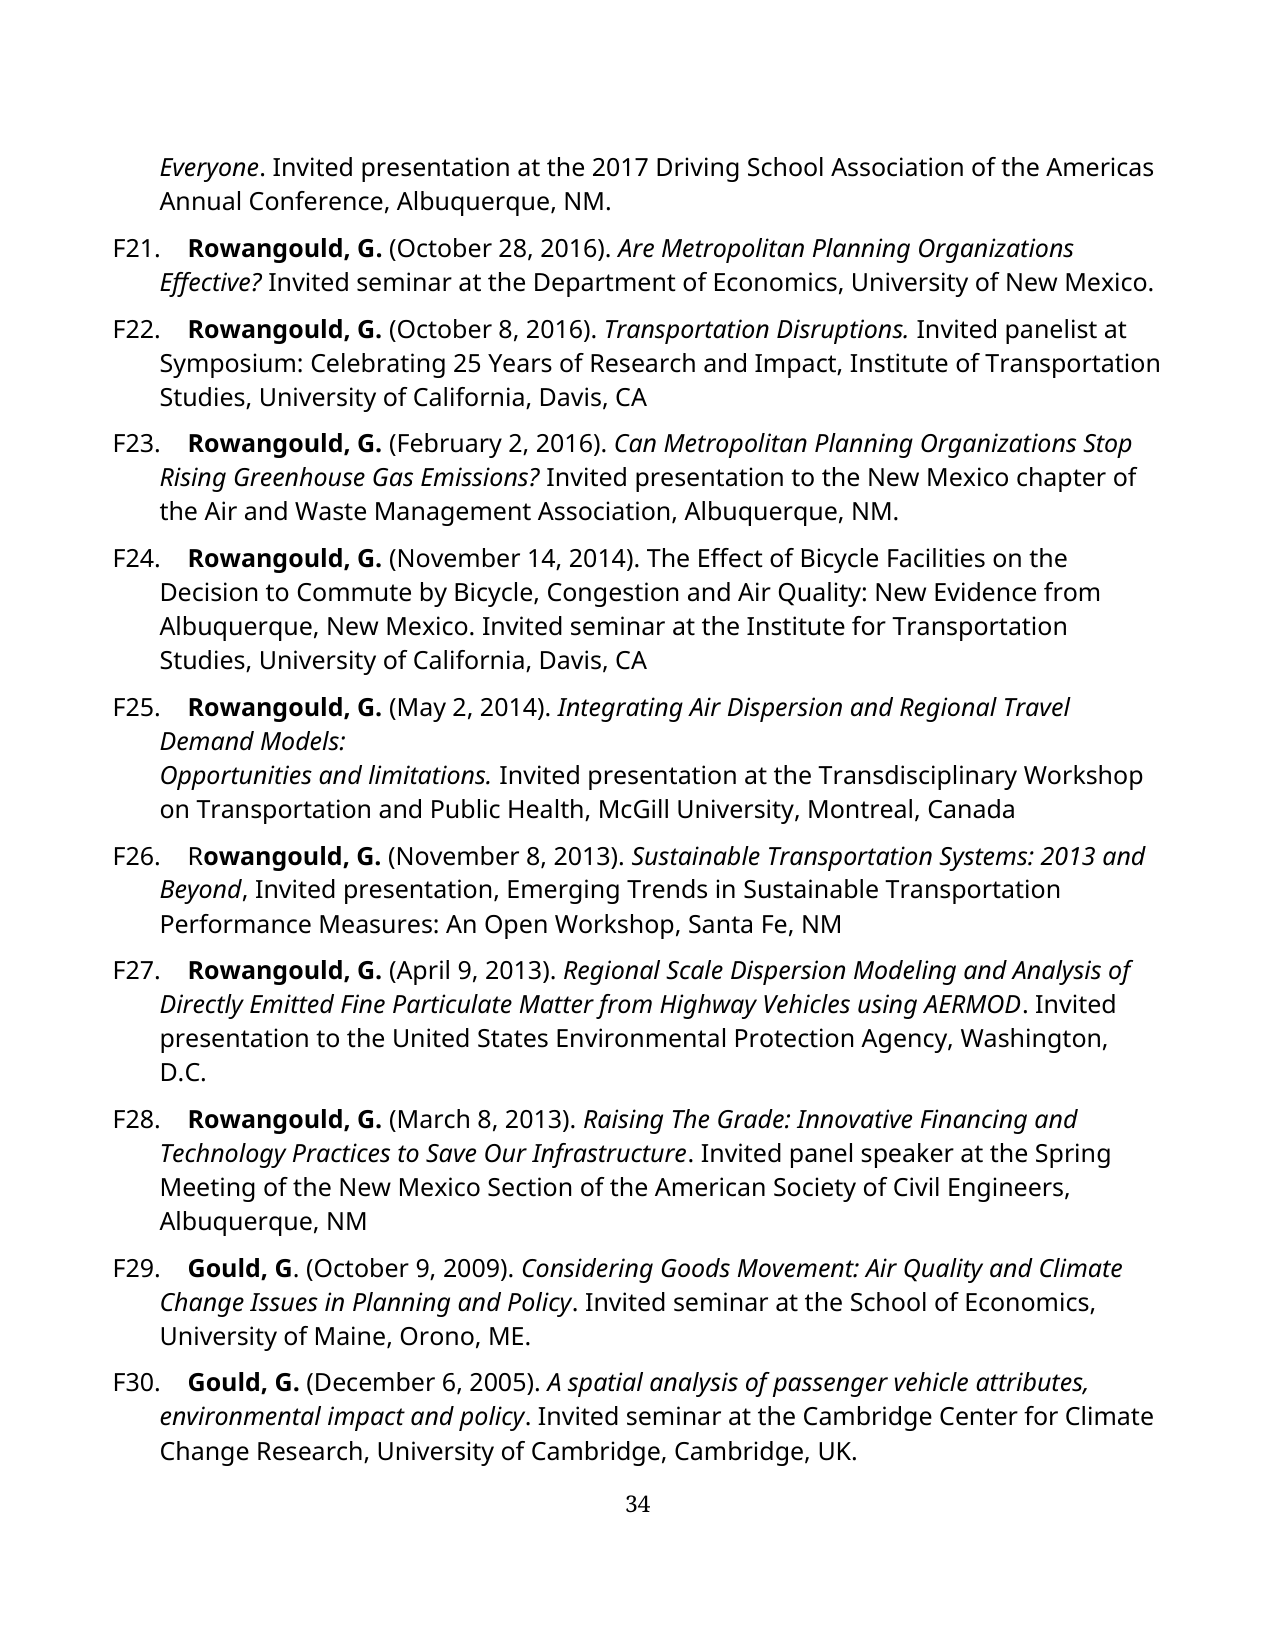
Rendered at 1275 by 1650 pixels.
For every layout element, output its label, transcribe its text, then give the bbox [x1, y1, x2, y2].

list Rowangould, G. (November 14, 2014). The Effect of Bicycle Facilities on the Decision to Commute by Bicycle, Congestion and Air Quality: New Evidence from Albuquerque, New Mexico. Invited seminar at the Institute for Transportation Studies, University of California, Davis, CA [112, 541, 1162, 677]
list Rowangould, G. (May 2, 2014). Integrating Air Dispersion and Regional Travel Demand Models: Opportunities and limitations. Invited presentation at the Transdisciplinary Workshop on Transportation and Public Health, McGill University, Montreal, Canada [112, 689, 1162, 826]
list Rowangould, G. (October 8, 2016). Transportation Disruptions. Invited panelist at Symposium: Celebrating 25 Years of Research and Impact, Institute of Transportation Studies, University of California, Davis, CA [112, 311, 1162, 413]
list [112, 150, 1162, 218]
list Rowangould, G. (March 8, 2013). Raising The Grade: Innovative Financing and Technology Practices to Save Our Infrastructure. Invited panel speaker at the Spring Meeting of the New Mexico Section of the American Society of Civil Engineers, Albuquerque, NM [112, 1102, 1162, 1238]
list Rowangould, G. (February 2, 2016). Can Metropolitan Planning Organizations Stop Rising Greenhouse Gas Emissions? Invited presentation to the New Mexico chapter of the Air and Waste Management Association, Albuquerque, NM. [112, 426, 1162, 528]
list Gould, G. (December 6, 2005). A spatial analysis of passenger vehicle attributes, environmental impact and policy. Invited seminar at the Cambridge Center for Climate Change Research, University of Cambridge, Cambridge, UK. [112, 1365, 1162, 1467]
list Rowangould, G. (November 8, 2013). Sustainable Transportation Systems: 2013 and Beyond, Invited presentation, Emerging Trends in Sustainable Transportation Performance Measures: An Open Workshop, Santa Fe, NM [112, 838, 1162, 940]
list Gould, G. (October 9, 2009). Considering Goods Movement: Air Quality and Climate Change Issues in Planning and Policy. Invited seminar at the School of Economics, University of Maine, Orono, ME. [112, 1250, 1162, 1352]
list Rowangould, G. (October 28, 2016). Are Metropolitan Planning Organizations Effective? Invited seminar at the Department of Economics, University of New Mexico. [112, 231, 1162, 299]
list Rowangould, G. (April 9, 2013). Regional Scale Dispersion Modeling and Analysis of Directly Emitted Fine Particulate Matter from Highway Vehicles using AERMOD. Invited presentation to the United States Environmental Protection Agency, Washington, D.C. [112, 953, 1162, 1089]
